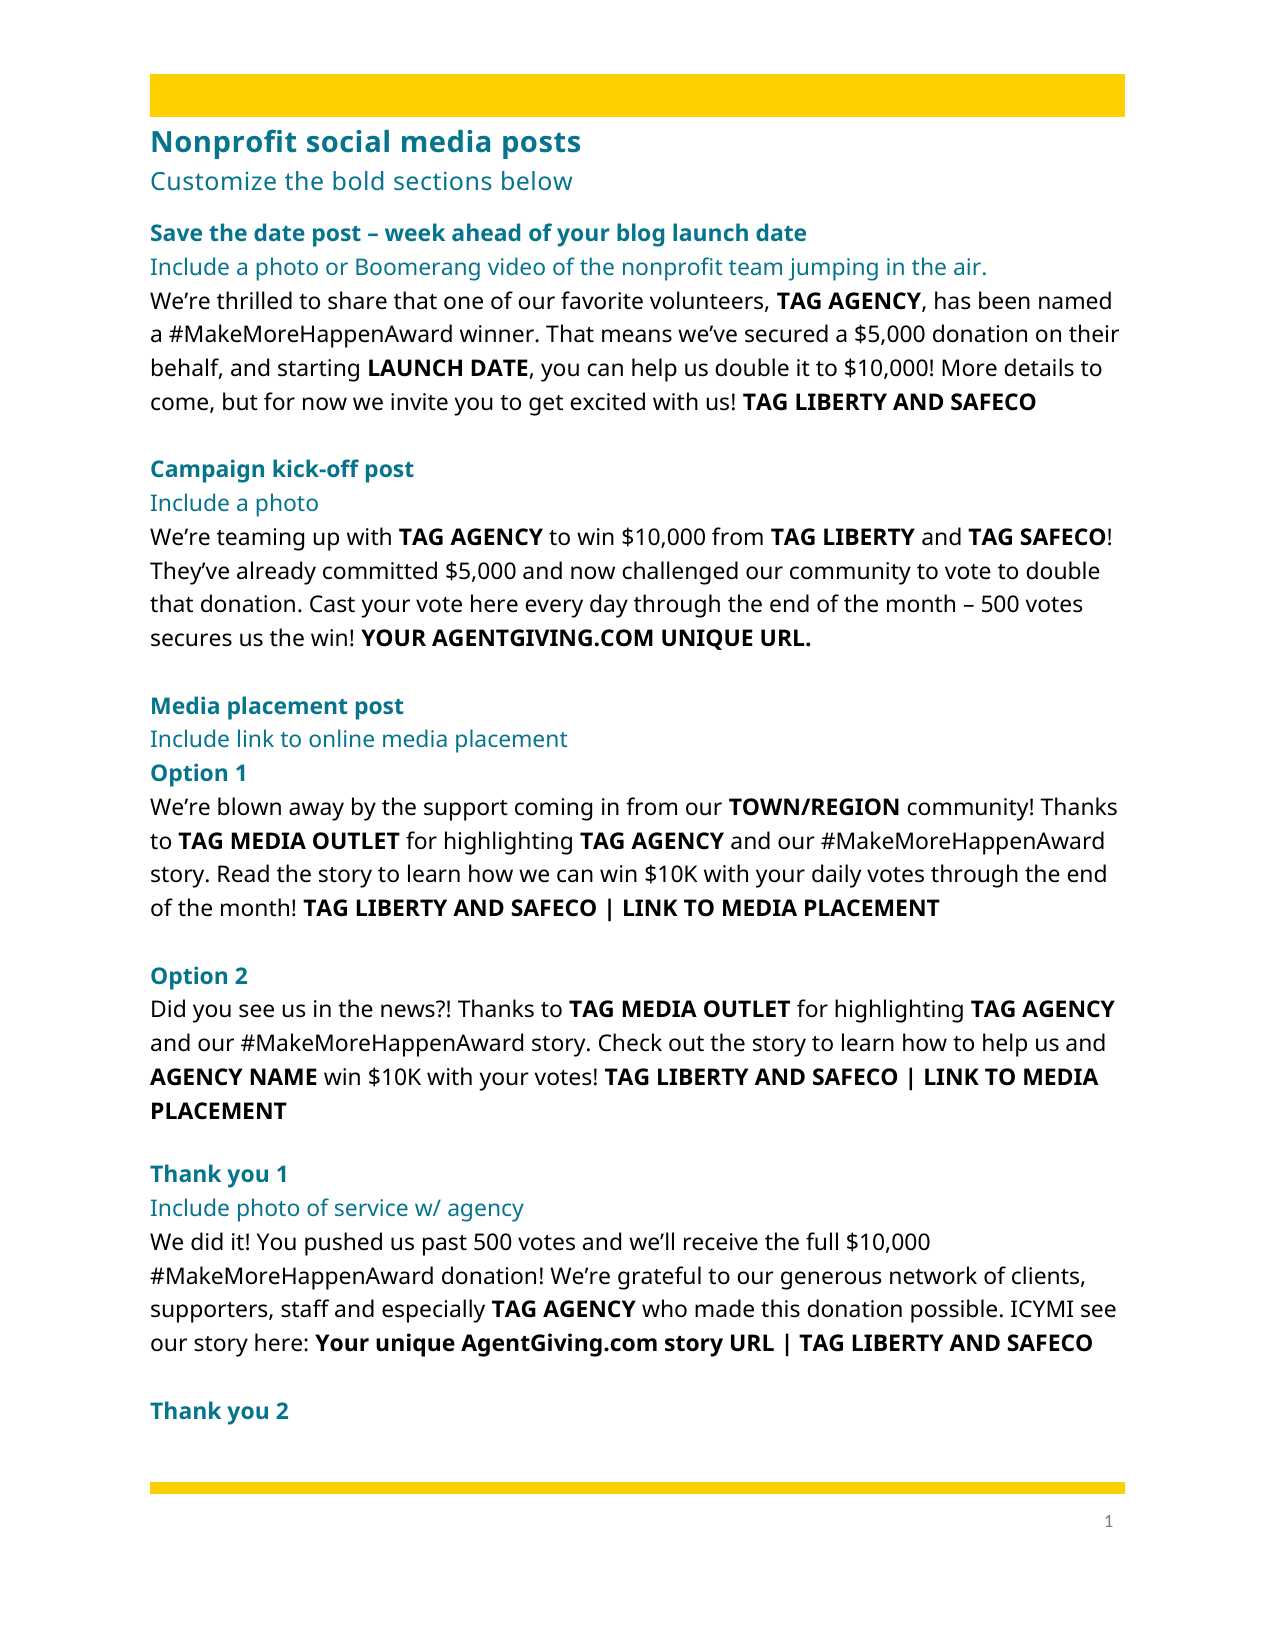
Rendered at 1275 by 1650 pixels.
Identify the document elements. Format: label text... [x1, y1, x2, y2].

text Include photo of service w/ agency We did it! You pushed us past 500 votes and we’ll receive the full $10,000 #MakeMoreHappenAward donation! We’re grateful to our generous network of clients, supporters, staff and especially TAG AGENCY who made this donation possible. ICYMI see our story here: Your unique AgentGiving.com story URL | TAG LIBERTY AND SAFECO [150, 1192, 1125, 1358]
text Include a photo We’re teaming up with TAG AGENCY to win $10,000 from TAG LIBERTY and TAG SAFECO! They’ve already committed $5,000 and now challenged our community to vote to double that donation. Cast your vote here every day through the end of the month – 500 votes secures us the win! YOUR AGENTGIVING.COM UNIQUE URL. [150, 487, 1125, 653]
text Option 1 [150, 757, 1125, 788]
text We’re blown away by the support coming in from our TOWN/REGION community! Thanks to TAG MEDIA OUTLET for highlighting TAG AGENCY and our #MakeMoreHappenAward story. Read the story to learn how we can win $10K with your daily votes through the end of the month! TAG LIBERTY AND SAFECO | LINK TO MEDIA PLACEMENT [150, 791, 1125, 923]
text Include a photo or Boomerang video of the nonprofit team jumping in the air. [150, 251, 1125, 282]
text Did you see us in the news?! Thanks to TAG MEDIA OUTLET for highlighting TAG AGENCY and our #MakeMoreHappenAward story. Check out the story to learn how to help us and AGENCY NAME win $10K with your votes! TAG LIBERTY AND SAFECO | LINK TO MEDIA PLACEMENT [150, 993, 1125, 1156]
text Include link to online media placement [150, 723, 1125, 755]
text Nonprofit social media posts Customize the bold sections below [150, 117, 1125, 198]
text Option 2 [150, 960, 1125, 991]
text Thank you 1 [150, 1158, 1125, 1189]
text Save the date post – week ahead of your blog launch date [150, 217, 1125, 248]
text Thank you 2 [150, 1394, 1125, 1426]
text Campaign kick-off post [150, 453, 1125, 485]
text Media placement post [150, 690, 1125, 721]
text We’re thrilled to share that one of our favorite volunteers, TAG AGENCY, has been named a #MakeMoreHappenAward winner. That means we’ve secured a $5,000 donation on their behalf, and starting LAUNCH DATE, you can help us double it to $10,000! More details to come, but for now we invite you to get excited with us! TAG LIBERTY AND SAFECO [150, 285, 1125, 417]
